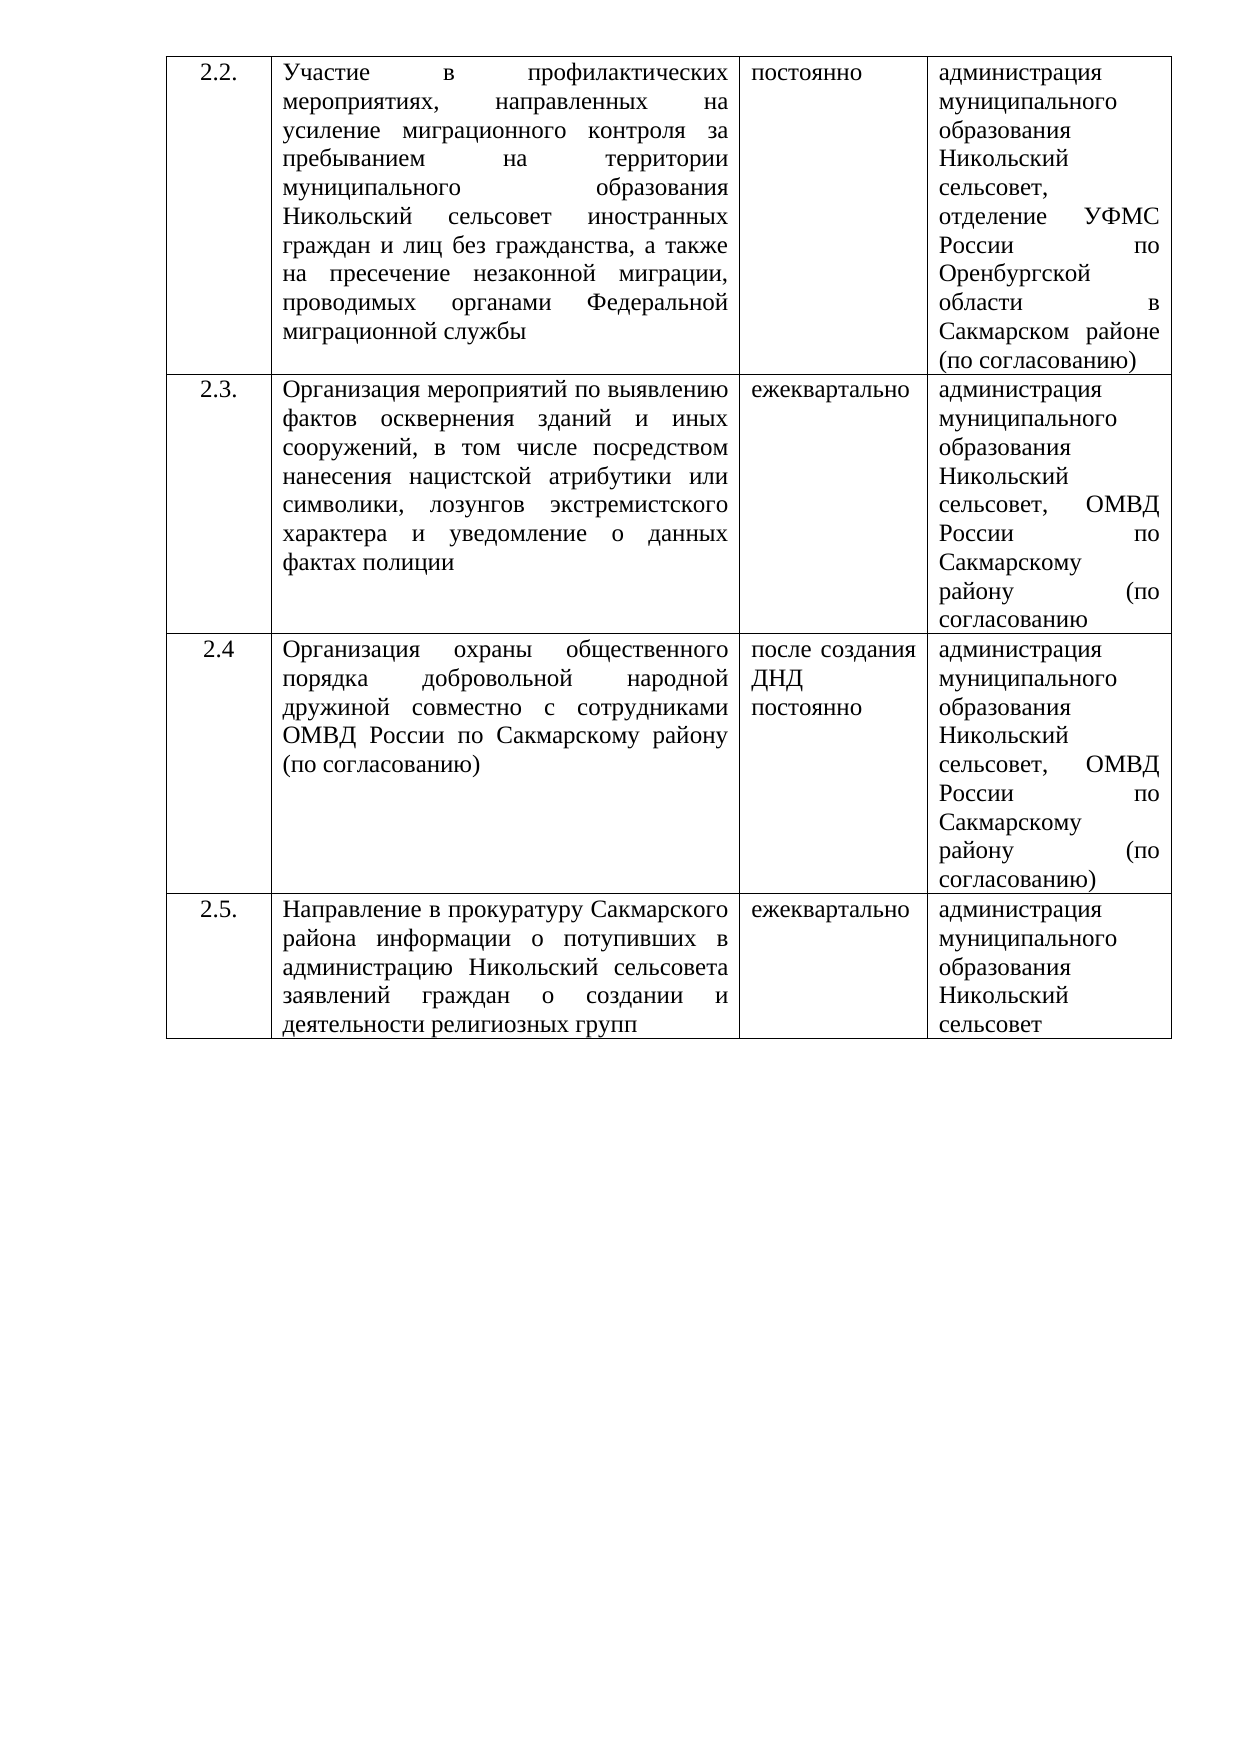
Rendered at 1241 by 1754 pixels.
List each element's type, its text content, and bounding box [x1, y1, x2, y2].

table_cell администрация муниципального образования Никольский сельсовет, отделение УФМС России по Оренбургской области в Сакмарском районе (по согласованию) [928, 57, 1171, 373]
table_cell Организация охраны общественного порядка добровольной народной дружиной совместно с сотрудниками ОМВД России по Сакмарскому району (по согласованию) [272, 634, 739, 893]
table_cell ежеквартально [740, 894, 927, 1038]
table_cell после создания ДНД постоянно [740, 634, 927, 893]
table_cell Участие в профилактических мероприятиях, направленных на усиление миграционного контроля за пребыванием на территории муниципального образования Никольский сельсовет иностранных граждан и лиц без гражданства, а также на пресечение незаконной миграции, проводимых органами Федеральной миграционной службы [272, 57, 739, 373]
table_cell администрация муниципального образования Никольский сельсовет [928, 894, 1171, 1038]
table_cell администрация муниципального образования Никольский сельсовет, ОМВД России по Сакмарскому району (по согласованию [928, 375, 1171, 633]
table_cell 2.5. [167, 894, 271, 1038]
table_cell ежеквартально [740, 375, 927, 633]
table_cell 2.4 [167, 634, 271, 893]
table_cell 2.2. [167, 57, 271, 373]
table_cell постоянно [740, 57, 927, 373]
table_cell Организация мероприятий по выявлению фактов осквернения зданий и иных сооружений, в том числе посредством нанесения нацистской атрибутики или символики, лозунгов экстремистского характера и уведомление о данных фактах полиции [272, 375, 739, 633]
table_cell администрация муниципального образования Никольский сельсовет, ОМВД России по Сакмарскому району (по согласованию) [928, 634, 1171, 893]
table_cell Направление в прокуратуру Сакмарского района информации о потупивших в администрацию Никольский сельсовета заявлений граждан о создании и деятельности религиозных групп [272, 894, 739, 1038]
table_cell 2.3. [167, 375, 271, 633]
